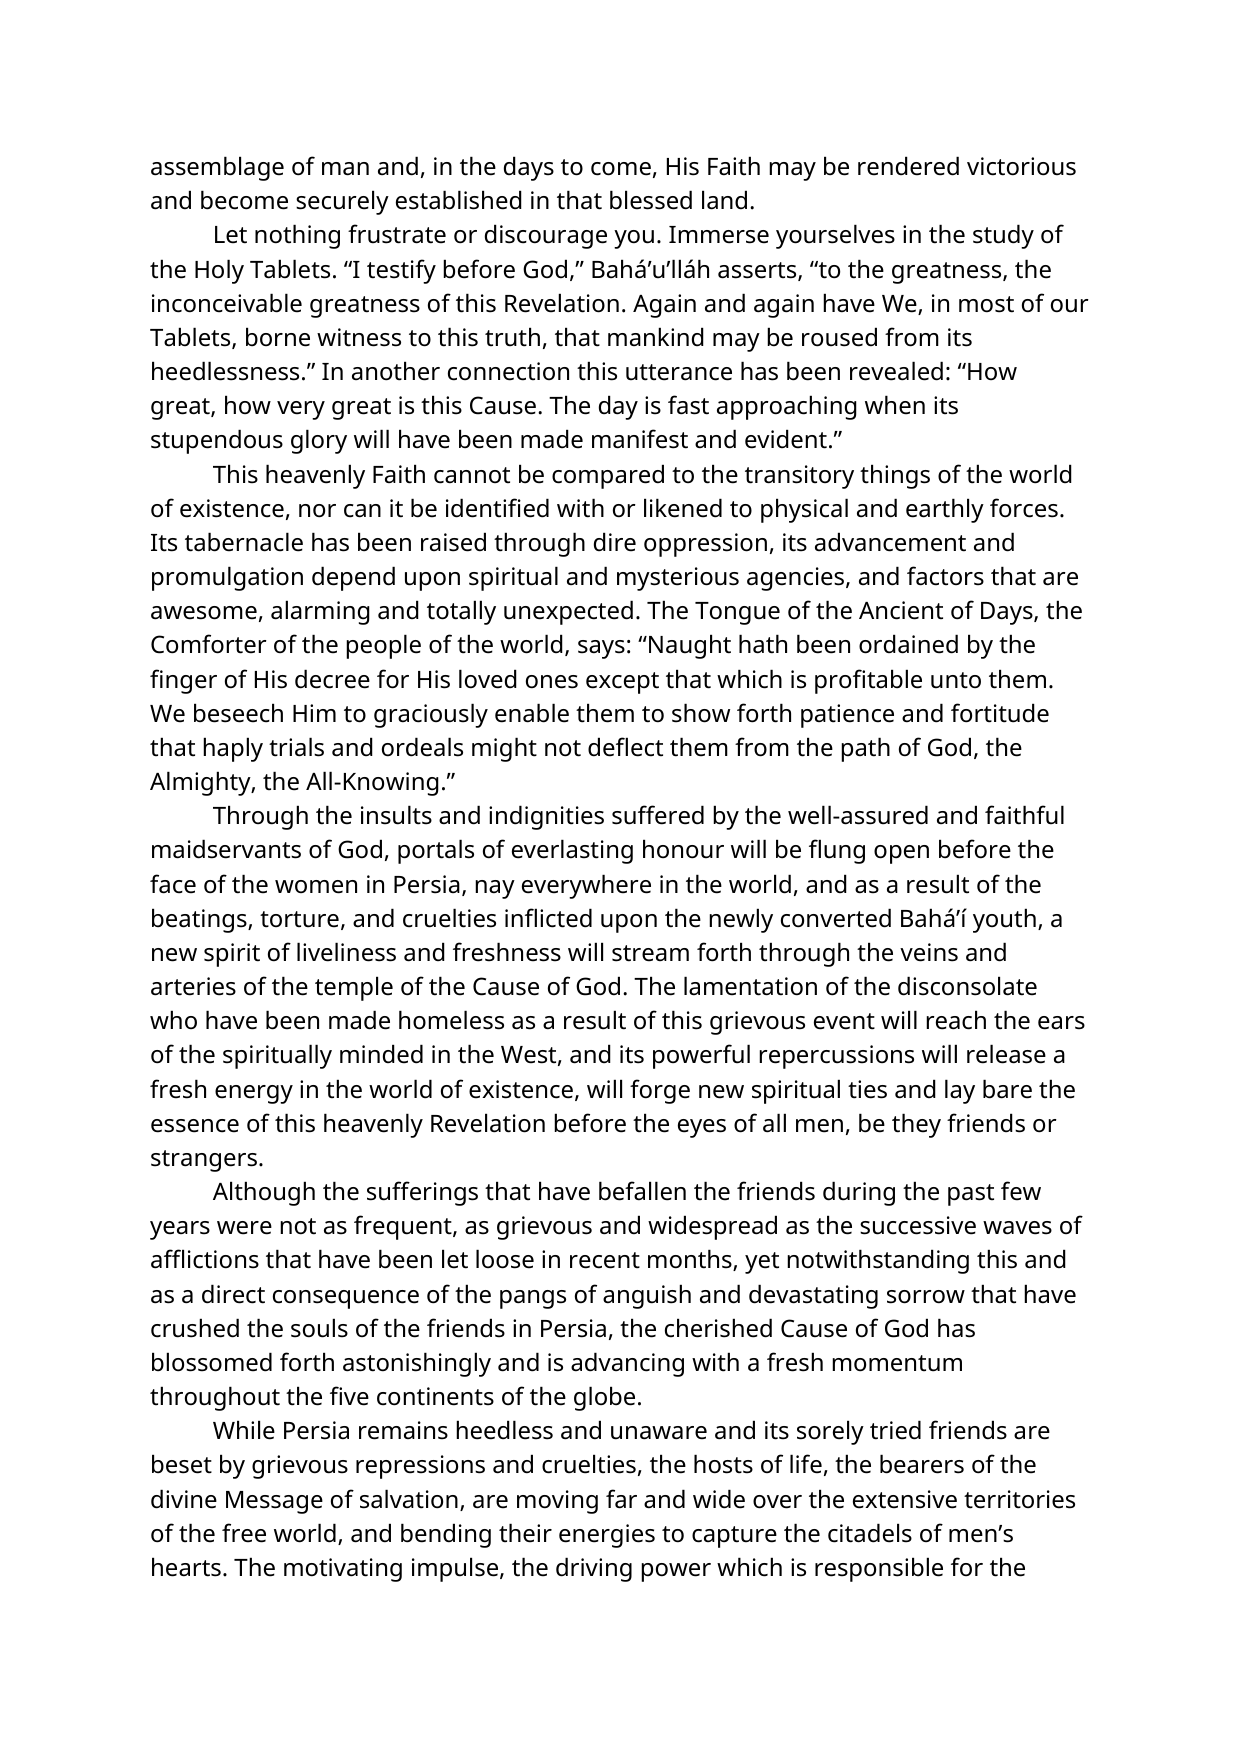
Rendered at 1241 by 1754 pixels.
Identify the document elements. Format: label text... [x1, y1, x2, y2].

text Although the sufferings that have befallen the friends during the past few years were not as frequent, as grievous and widespread as the successive waves of afflictions that have been let loose in recent months, yet notwithstanding this and as a direct consequence of the pangs of anguish and devastating sorrow that have crushed the souls of the friends in Persia, the cherished Cause of God has blossomed forth astonishingly and is advancing with a fresh momentum throughout the five continents of the globe. [150, 1175, 1090, 1413]
text Let nothing frustrate or discourage you. Immerse yourselves in the study of the Holy Tablets. “I testify before God,” Bahá’u’lláh asserts, “to the greatness, the inconceivable greatness of this Revelation. Again and again have We, in most of our Tablets, borne witness to this truth, that mankind may be roused from its heedlessness.” In another connection this utterance has been revealed: “How great, how very great is this Cause. The day is fast approaching when its stupendous glory will have been made manifest and evident.” [150, 218, 1090, 456]
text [150, 1414, 1090, 1583]
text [150, 150, 1090, 217]
text This heavenly Faith cannot be compared to the transitory things of the world of existence, nor can it be identified with or likened to physical and earthly forces. Its tabernacle has been raised through dire oppression, its advancement and promulgation depend upon spiritual and mysterious agencies, and factors that are awesome, alarming and totally unexpected. The Tongue of the Ancient of Days, the Comforter of the people of the world, says: “Naught hath been ordained by the finger of His decree for His loved ones except that which is profitable unto them. We beseech Him to graciously enable them to show forth patience and fortitude that haply trials and ordeals might not deflect them from the path of God, the Almighty, the All-Knowing.” [150, 457, 1090, 798]
text Through the insults and indignities suffered by the well-assured and faithful maidservants of God, portals of everlasting honour will be flung open before the face of the women in Persia, nay everywhere in the world, and as a result of the beatings, torture, and cruelties inflicted upon the newly converted Bahá’í youth, a new spirit of liveliness and freshness will stream forth through the veins and arteries of the temple of the Cause of God. The lamentation of the disconsolate who have been made homeless as a result of this grievous event will reach the ears of the spiritually minded in the West, and its powerful repercussions will release a fresh energy in the world of existence, will forge new spiritual ties and lay bare the essence of this heavenly Revelation before the eyes of all men, be they friends or strangers. [150, 799, 1090, 1173]
